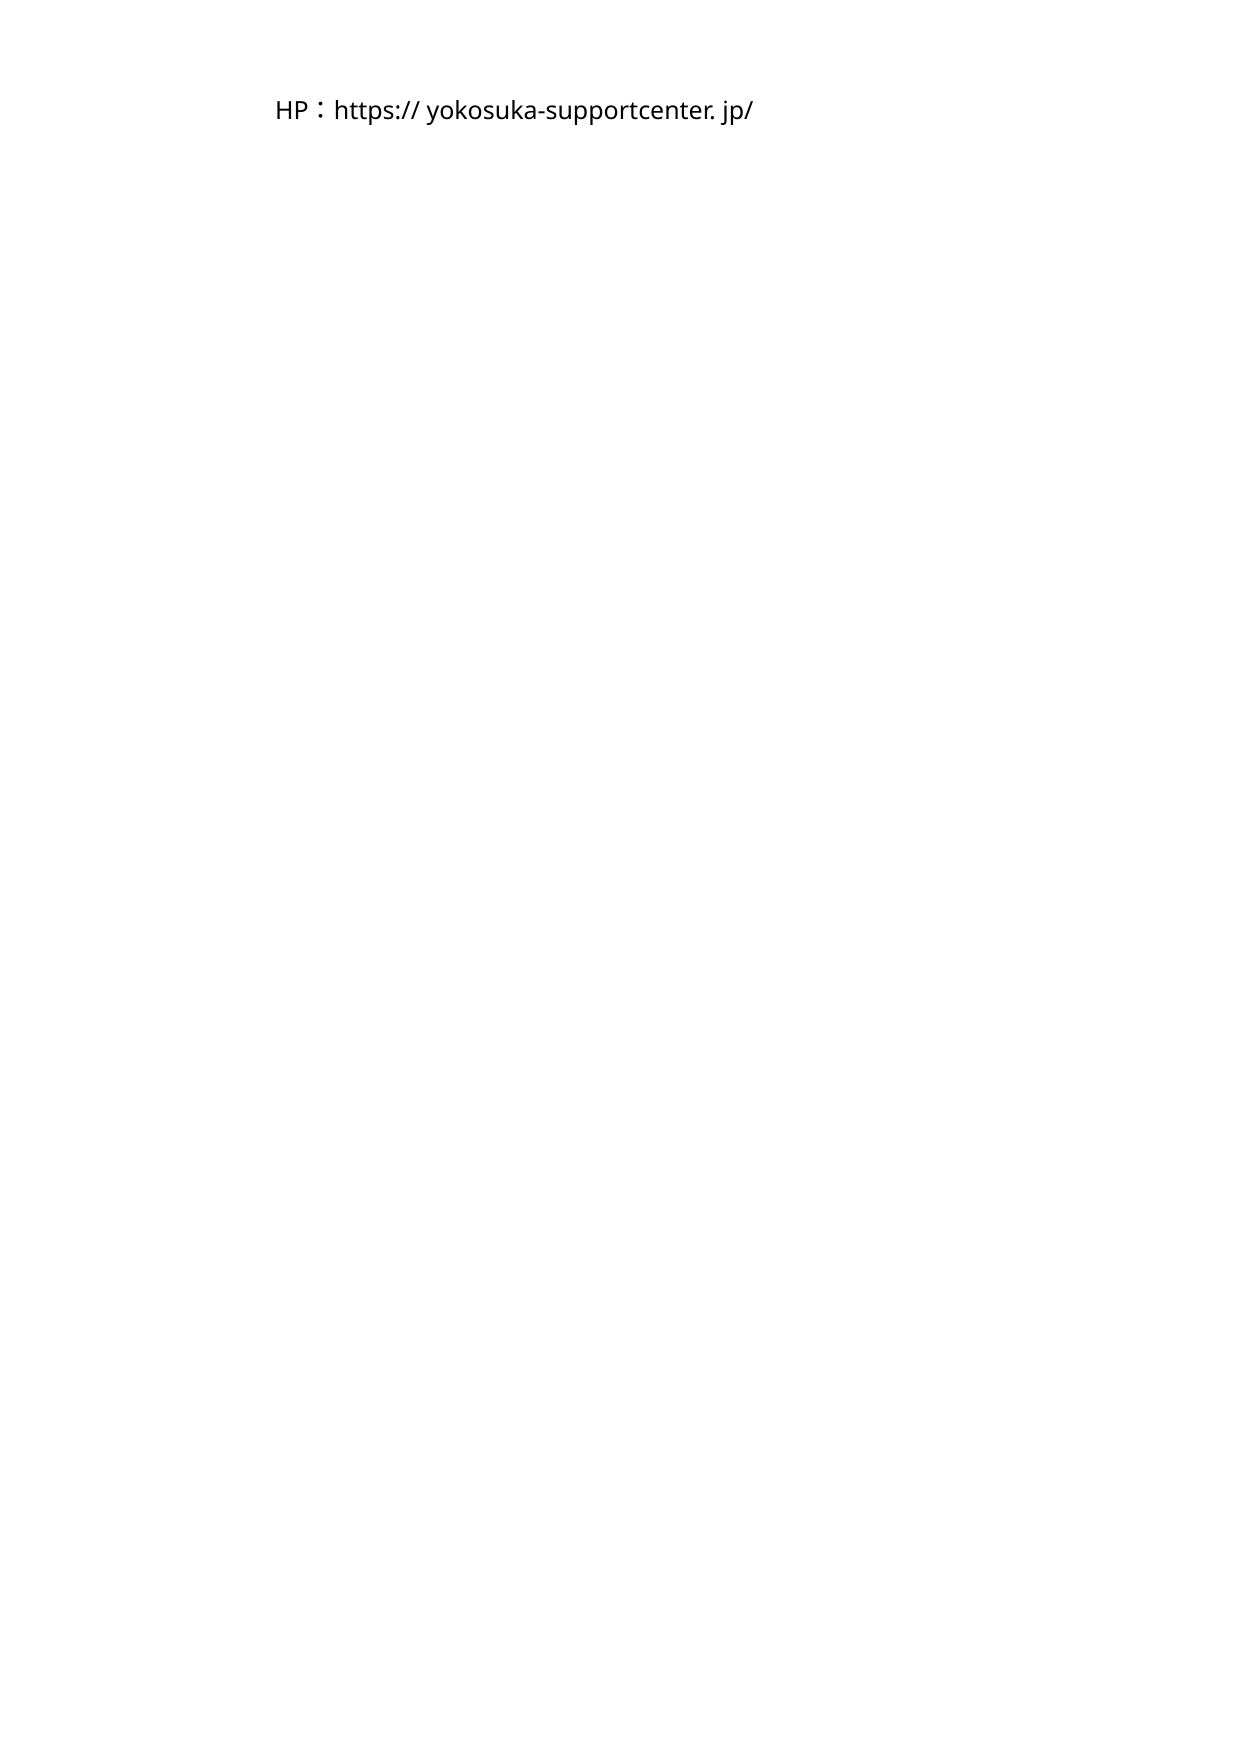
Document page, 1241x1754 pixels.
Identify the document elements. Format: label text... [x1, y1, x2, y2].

text HP：https:// yokosuka-supportcenter. jp/ [75, 89, 1240, 127]
